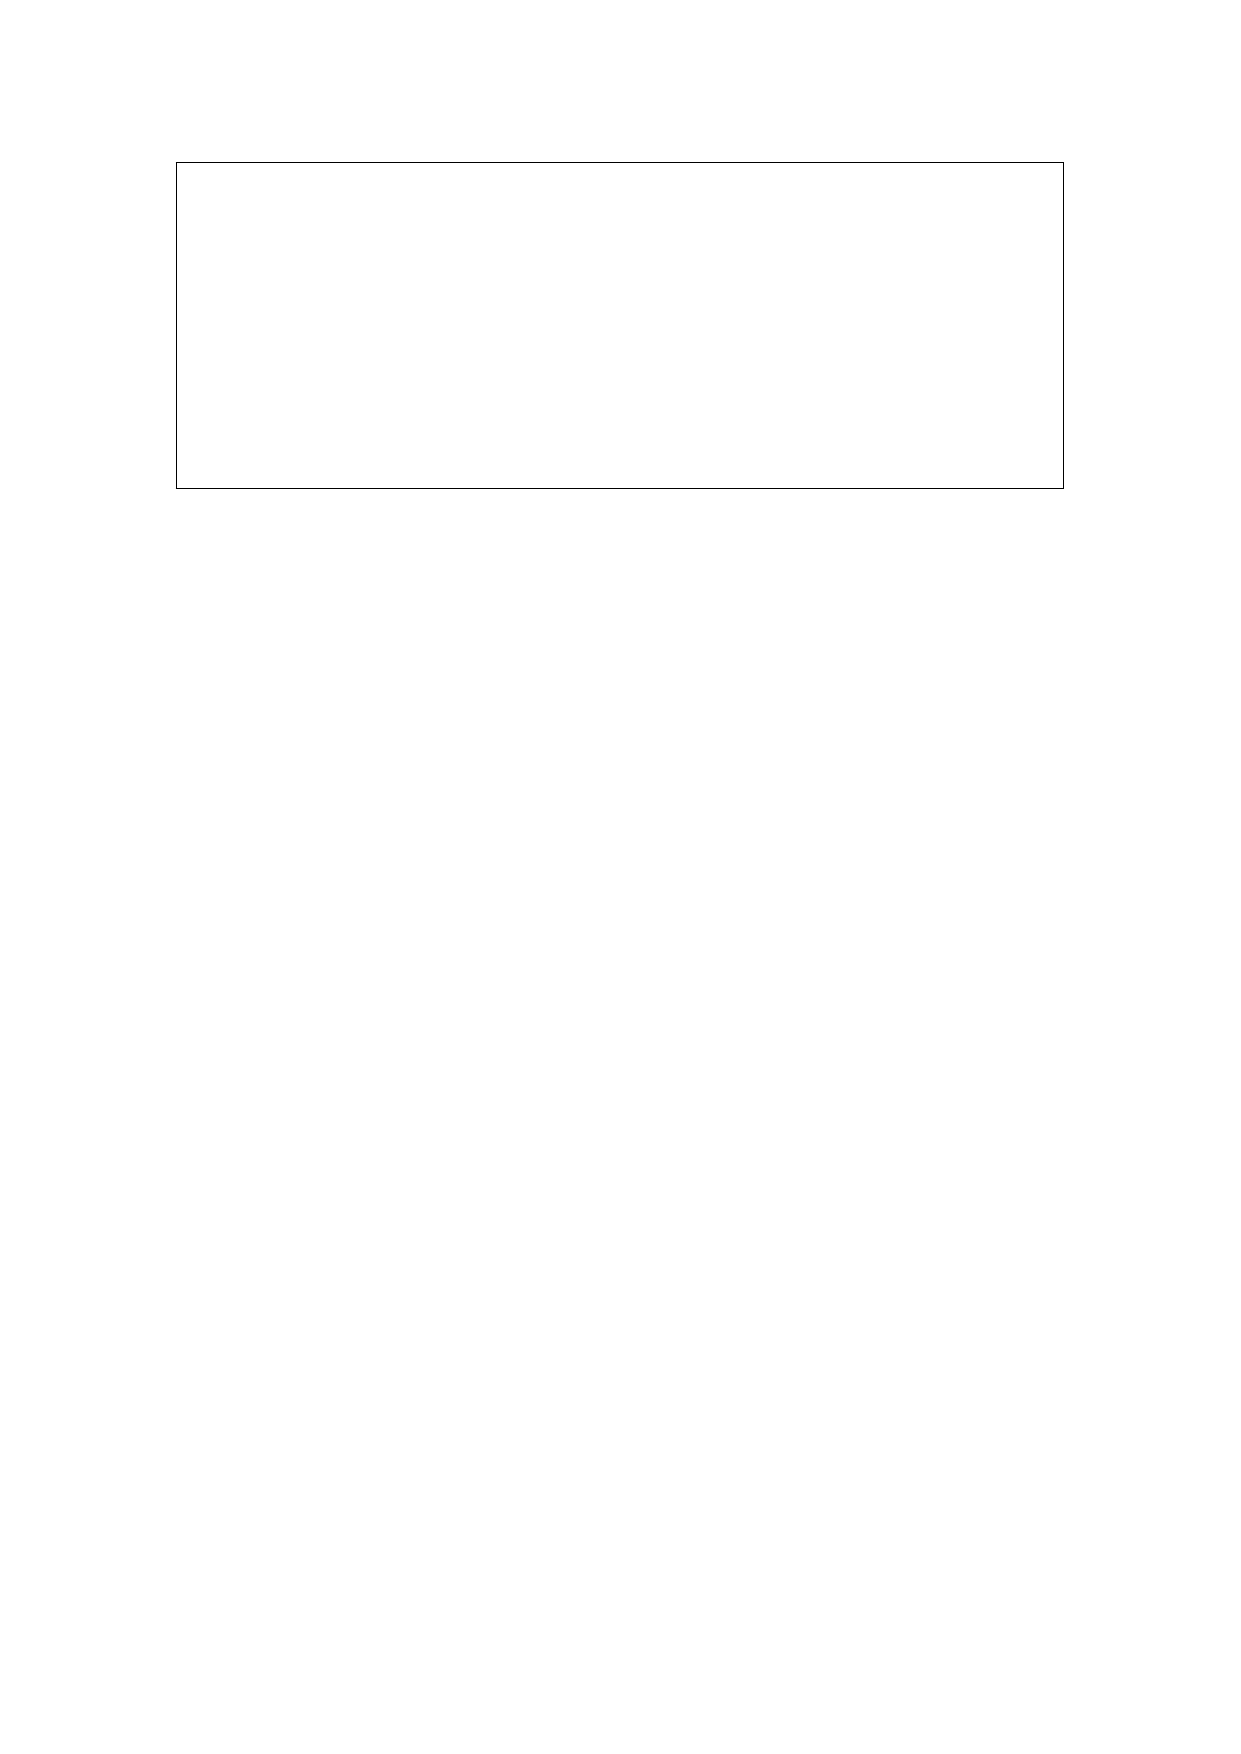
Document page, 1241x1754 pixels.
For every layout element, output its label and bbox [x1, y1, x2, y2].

table_header [177, 163, 1063, 488]
